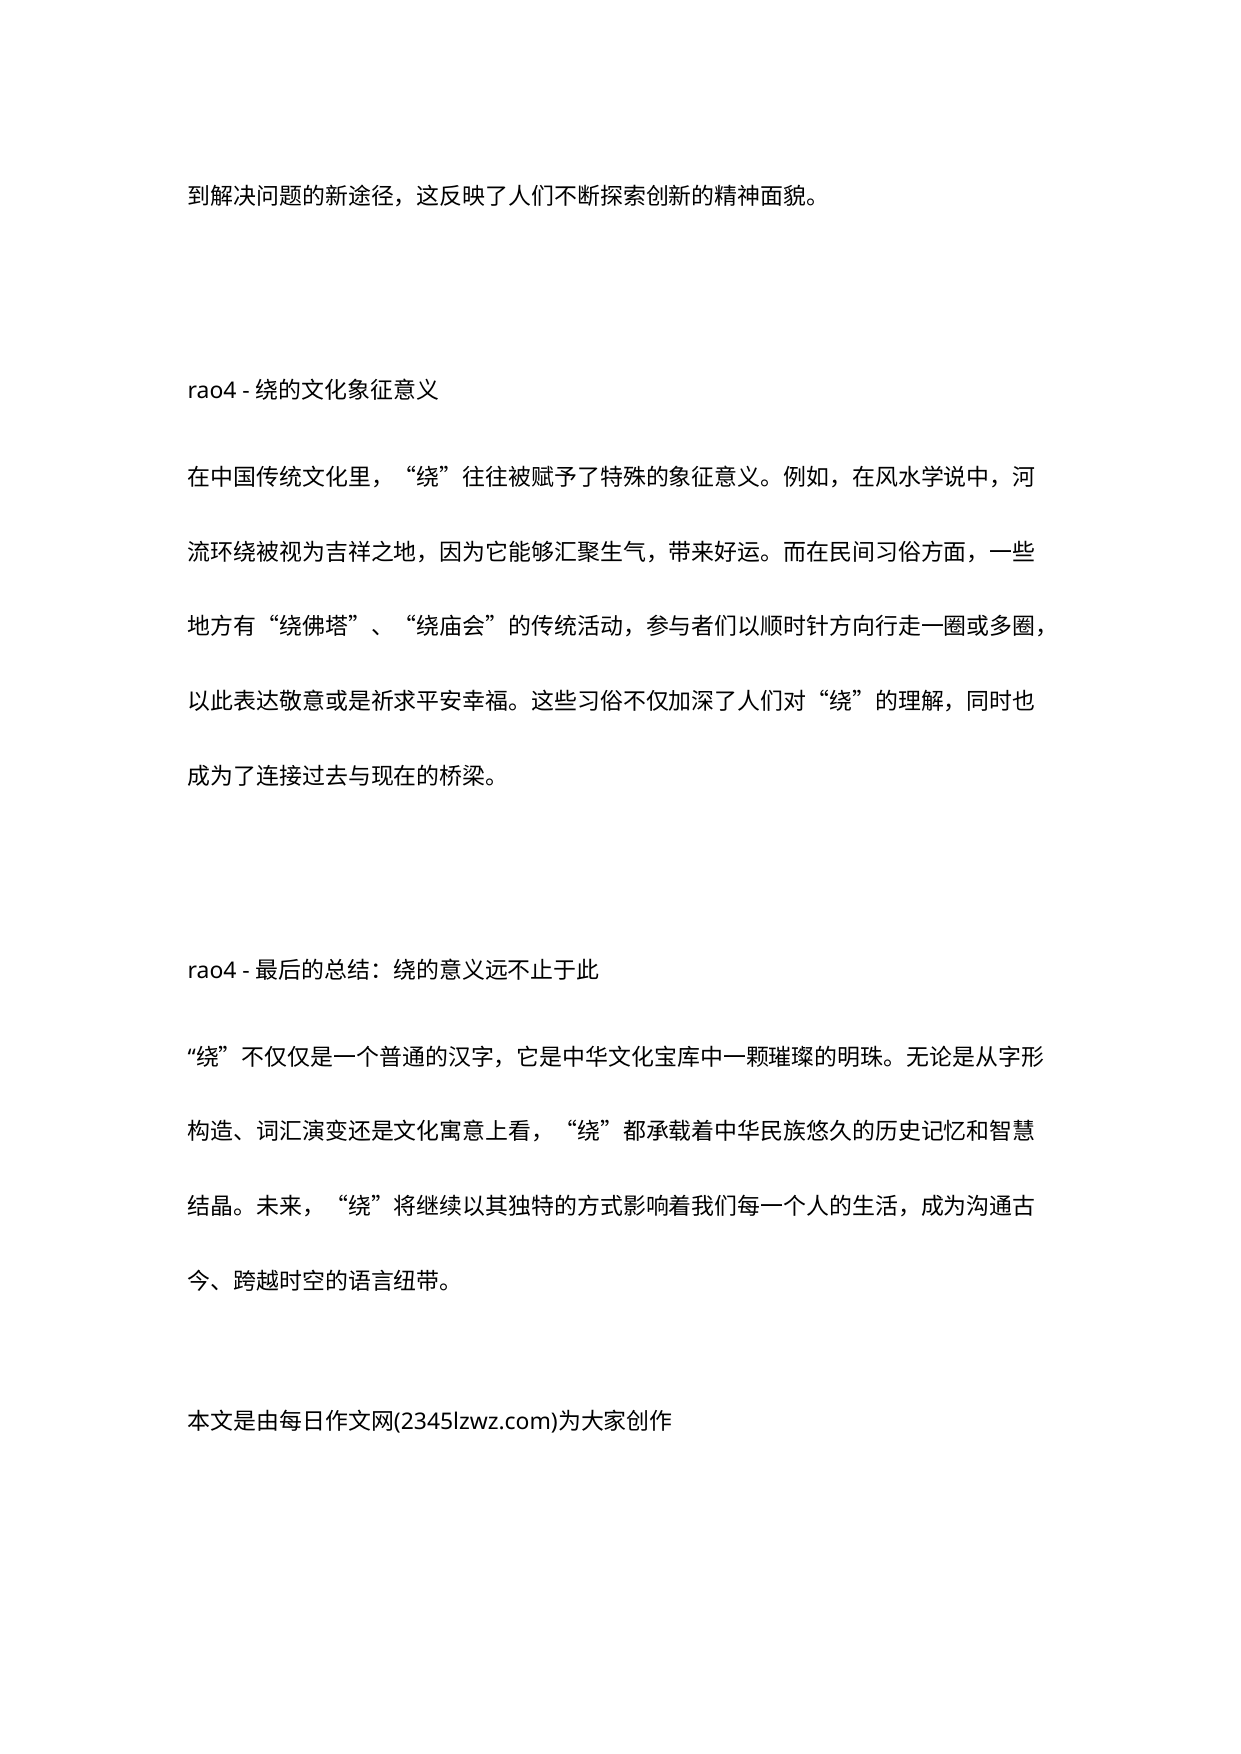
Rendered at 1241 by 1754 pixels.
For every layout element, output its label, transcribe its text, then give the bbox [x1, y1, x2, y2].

text 本文是由每日作文网(2345lzwz.com)为大家创作 [187, 1387, 1053, 1452]
text “绕”不仅仅是一个普通的汉字，它是中华文化宝库中一颗璀璨的明珠。无论是从字形构造、词汇演变还是文化寓意上看，“绕”都承载着中华民族悠久的历史记忆和智慧结晶。未来，“绕”将继续以其独特的方式影响着我们每一个人的生活，成为沟通古今、跨越时空的语言纽带。 [187, 1023, 1053, 1312]
text 在中国传统文化里，“绕”往往被赋予了特殊的象征意义。例如，在风水学说中，河流环绕被视为吉祥之地，因为它能够汇聚生气，带来好运。而在民间习俗方面，一些地方有“绕佛塔”、“绕庙会”的传统活动，参与者们以顺时针方向行走一圈或多圈，以此表达敬意或是祈求平安幸福。这些习俗不仅加深了人们对“绕”的理解，同时也成为了连接过去与现在的桥梁。 [187, 443, 1053, 807]
text rao4 - 绕的文化象征意义 [187, 356, 1053, 421]
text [187, 162, 1053, 227]
text rao4 - 最后的总结：绕的意义远不止于此 [187, 936, 1053, 1001]
